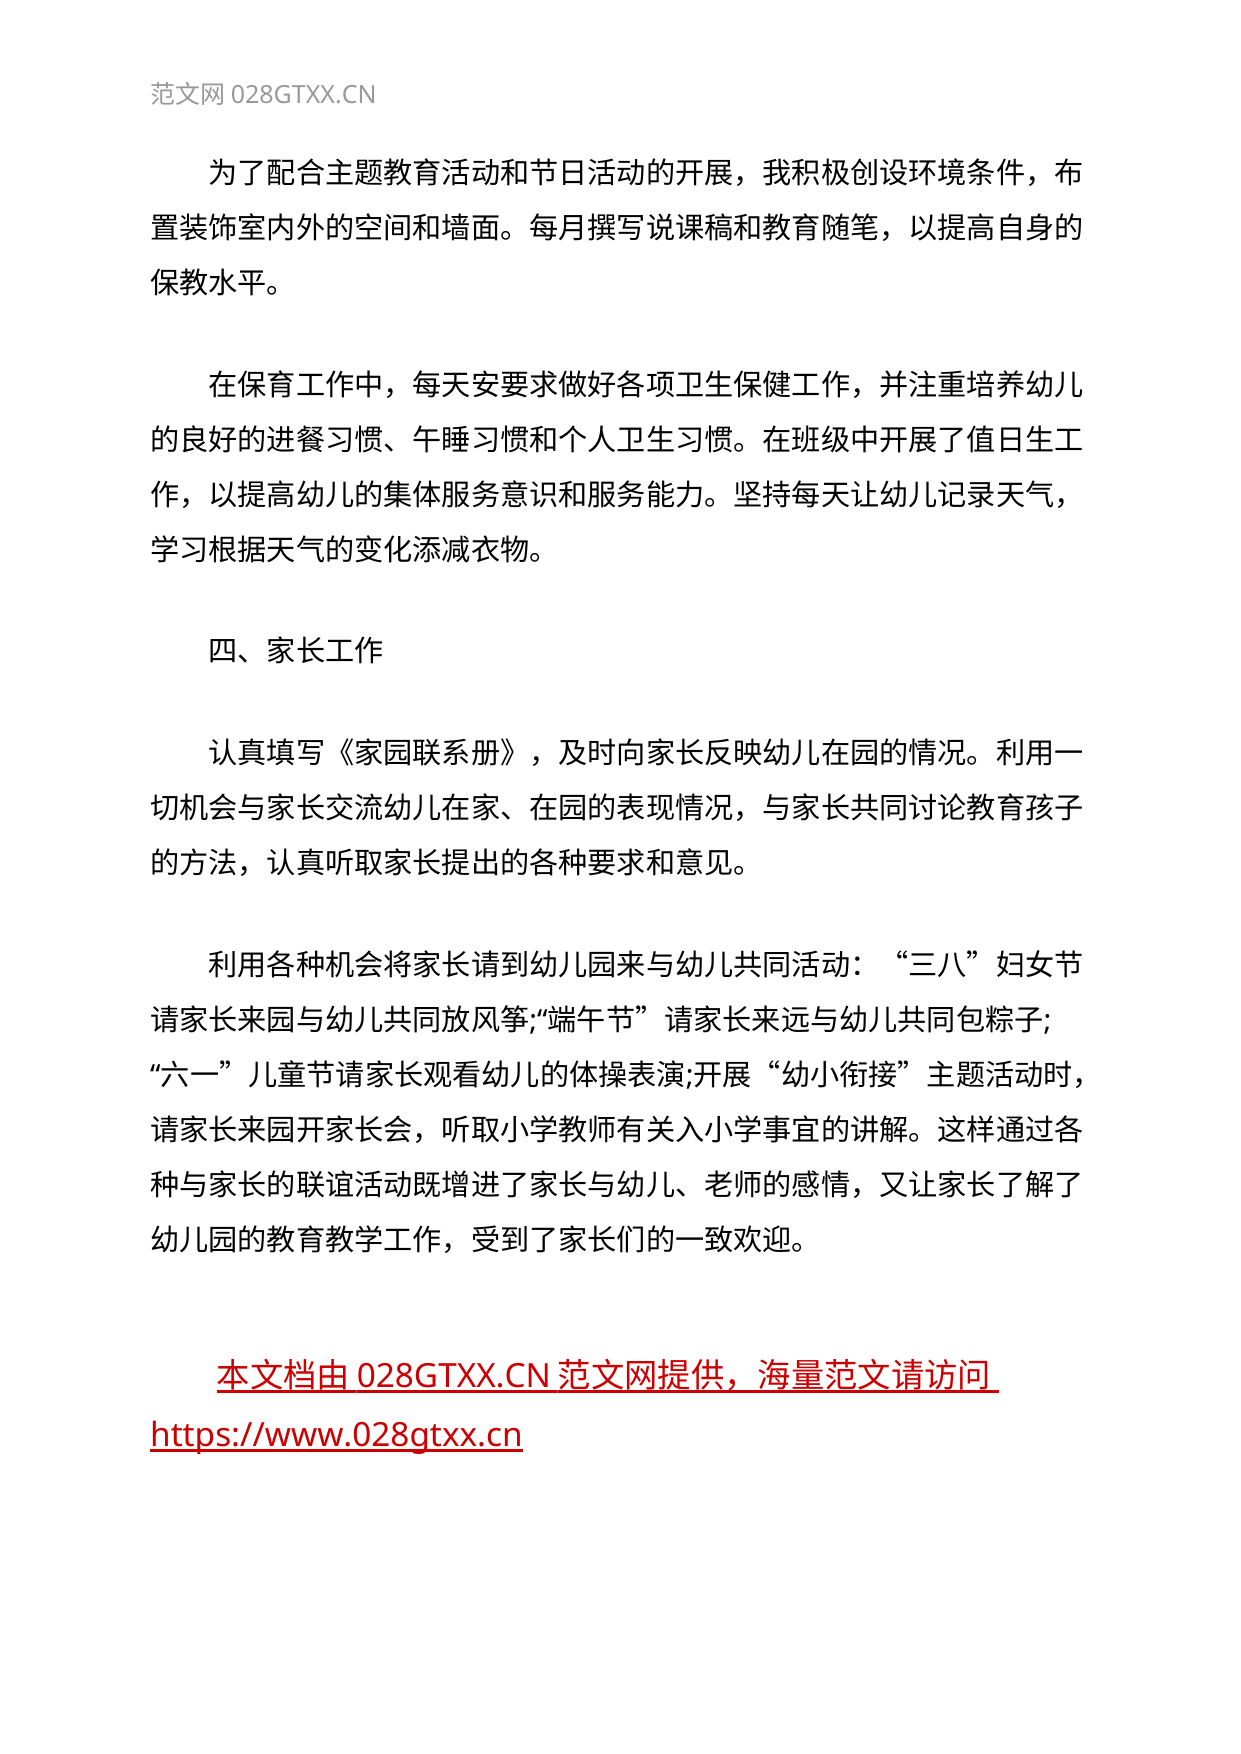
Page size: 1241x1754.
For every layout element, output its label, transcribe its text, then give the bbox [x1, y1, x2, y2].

text 认真填写《家园联系册》，及时向家长反映幼儿在园的情况。利用一切机会与家长交流幼儿在家、在园的表现情况，与家长共同讨论教育孩子的方法，认真听取家长提出的各种要求和意见。 [150, 730, 1090, 882]
text 利用各种机会将家长请到幼儿园来与幼儿共同活动：“三八”妇女节请家长来园与幼儿共同放风筝;“端午节”请家长来远与幼儿共同包粽子;“六一”儿童节请家长观看幼儿的体操表演;开展“幼小衔接”主题活动时，请家长来园开家长会，听取小学教师有关入小学事宜的讲解。这样通过各种与家长的联谊活动既增进了家长与幼儿、老师的感情，又让家长了解了幼儿园的教育教学工作，受到了家长们的一致欢迎。 [150, 941, 1090, 1258]
text 本文档由028GTXX.CN范文网提供，海量范文请访问 https://www.028gtxx.cn [150, 1349, 1090, 1456]
text 四、家长工作 [150, 628, 1090, 670]
text 在保育工作中，每天安要求做好各项卫生保健工作，并注重培养幼儿的良好的进餐习惯、午睡习惯和个人卫生习惯。在班级中开展了值日生工作，以提高幼儿的集体服务意识和服务能力。坚持每天让幼儿记录天气，学习根据天气的变化添减衣物。 [150, 362, 1090, 568]
text 为了配合主题教育活动和节日活动的开展，我积极创设环境条件，布置装饰室内外的空间和墙面。每月撰写说课稿和教育随笔，以提高自身的保教水平。 [150, 150, 1090, 302]
